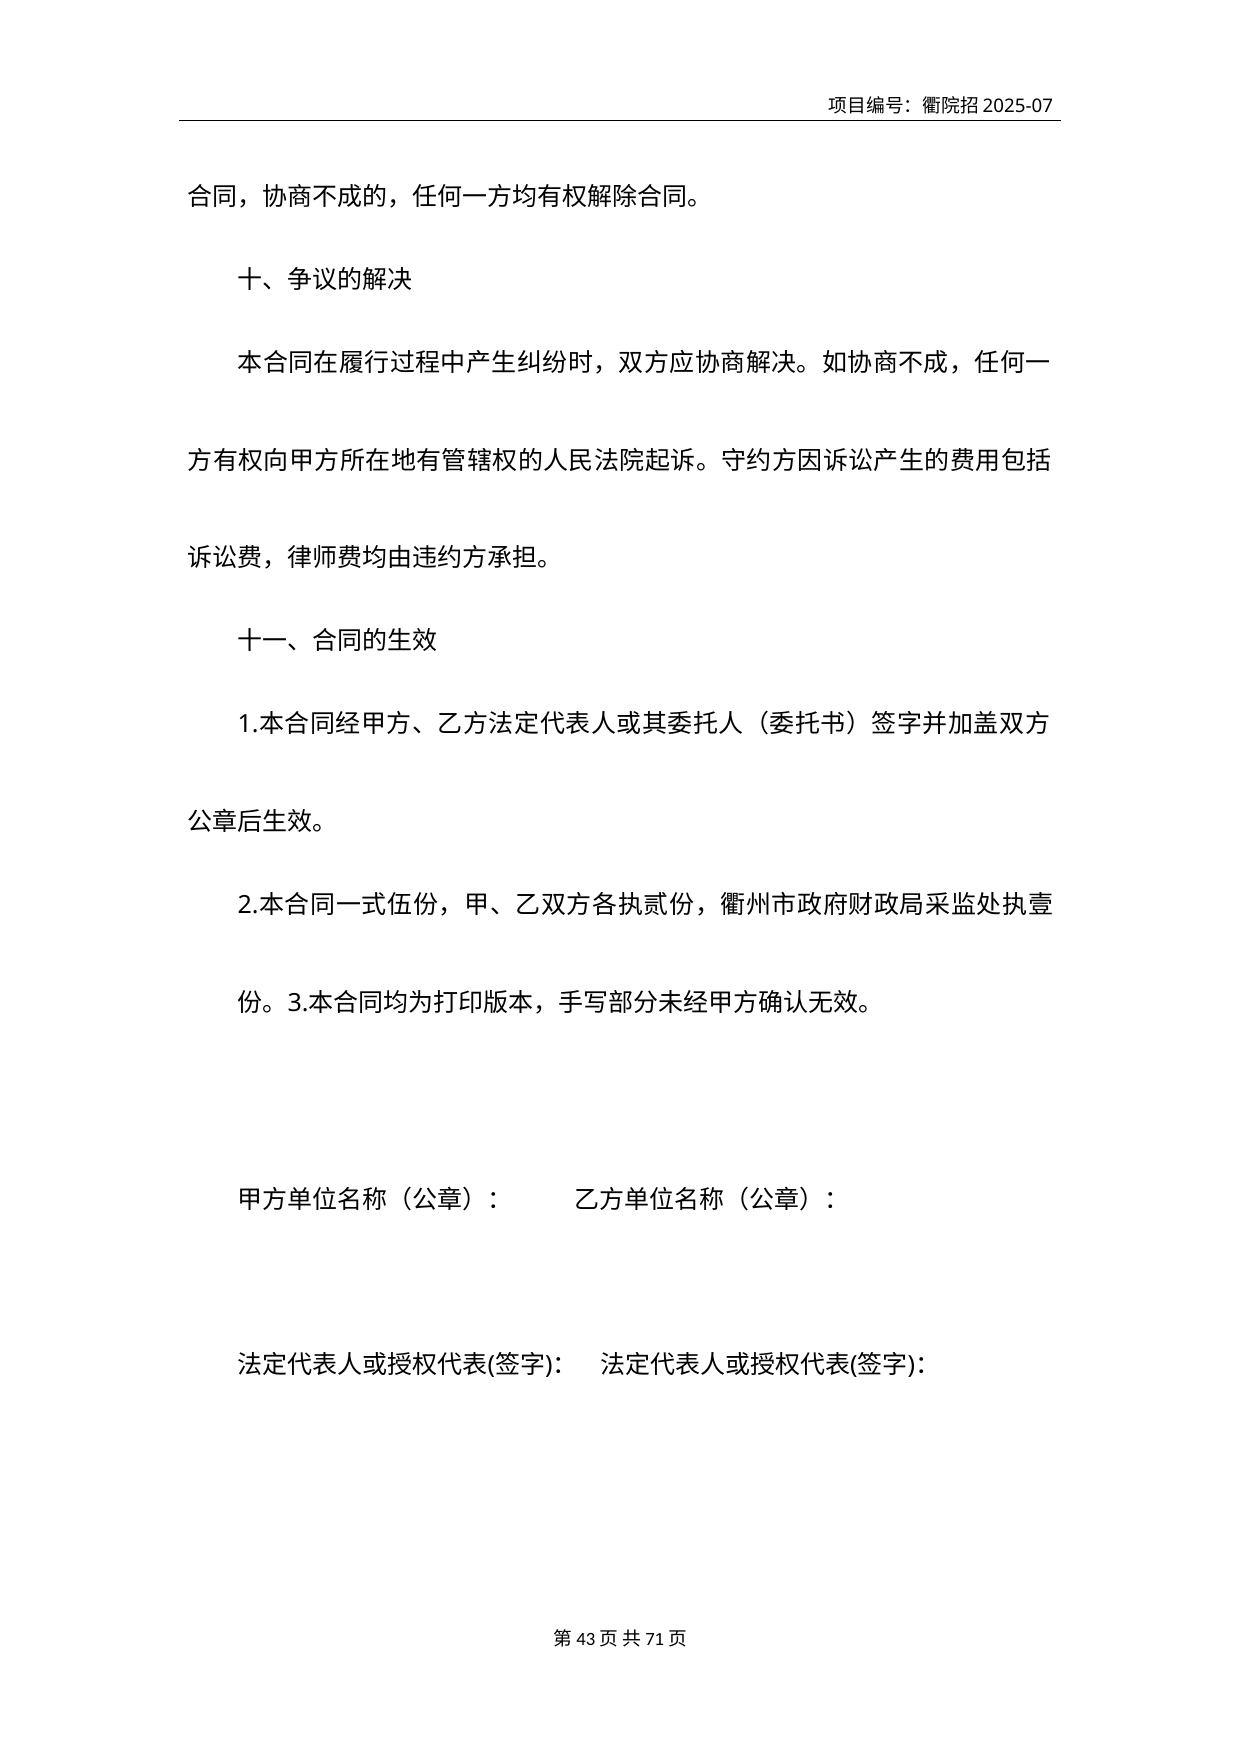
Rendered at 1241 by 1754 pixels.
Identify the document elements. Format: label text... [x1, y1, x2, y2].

text 法定代表人或授权代表(签字)： 法定代表人或授权代表(签字)： [187, 1330, 1053, 1395]
text 本合同在履行过程中产生纠纷时，双方应协商解决。如协商不成，任何一方有权向甲方所在地有管辖权的人民法院起诉。守约方因诉讼产生的费用包括诉讼费，律师费均由违约方承担。 [187, 328, 1053, 588]
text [187, 162, 1053, 227]
text 2.本合同一式伍份，甲、乙双方各执贰份，衢州市政府财政局采监处执壹份。3.本合同均为打印版本，手写部分未经甲方确认无效。 [237, 870, 1053, 1033]
text 十、争议的解决 [187, 245, 1053, 310]
text 1.本合同经甲方、乙方法定代表人或其委托人（委托书）签字并加盖双方公章后生效。 [187, 689, 1053, 852]
text 甲方单位名称（公章）： 乙方单位名称（公章）： [187, 1165, 1053, 1230]
text 十一、合同的生效 [187, 606, 1053, 671]
